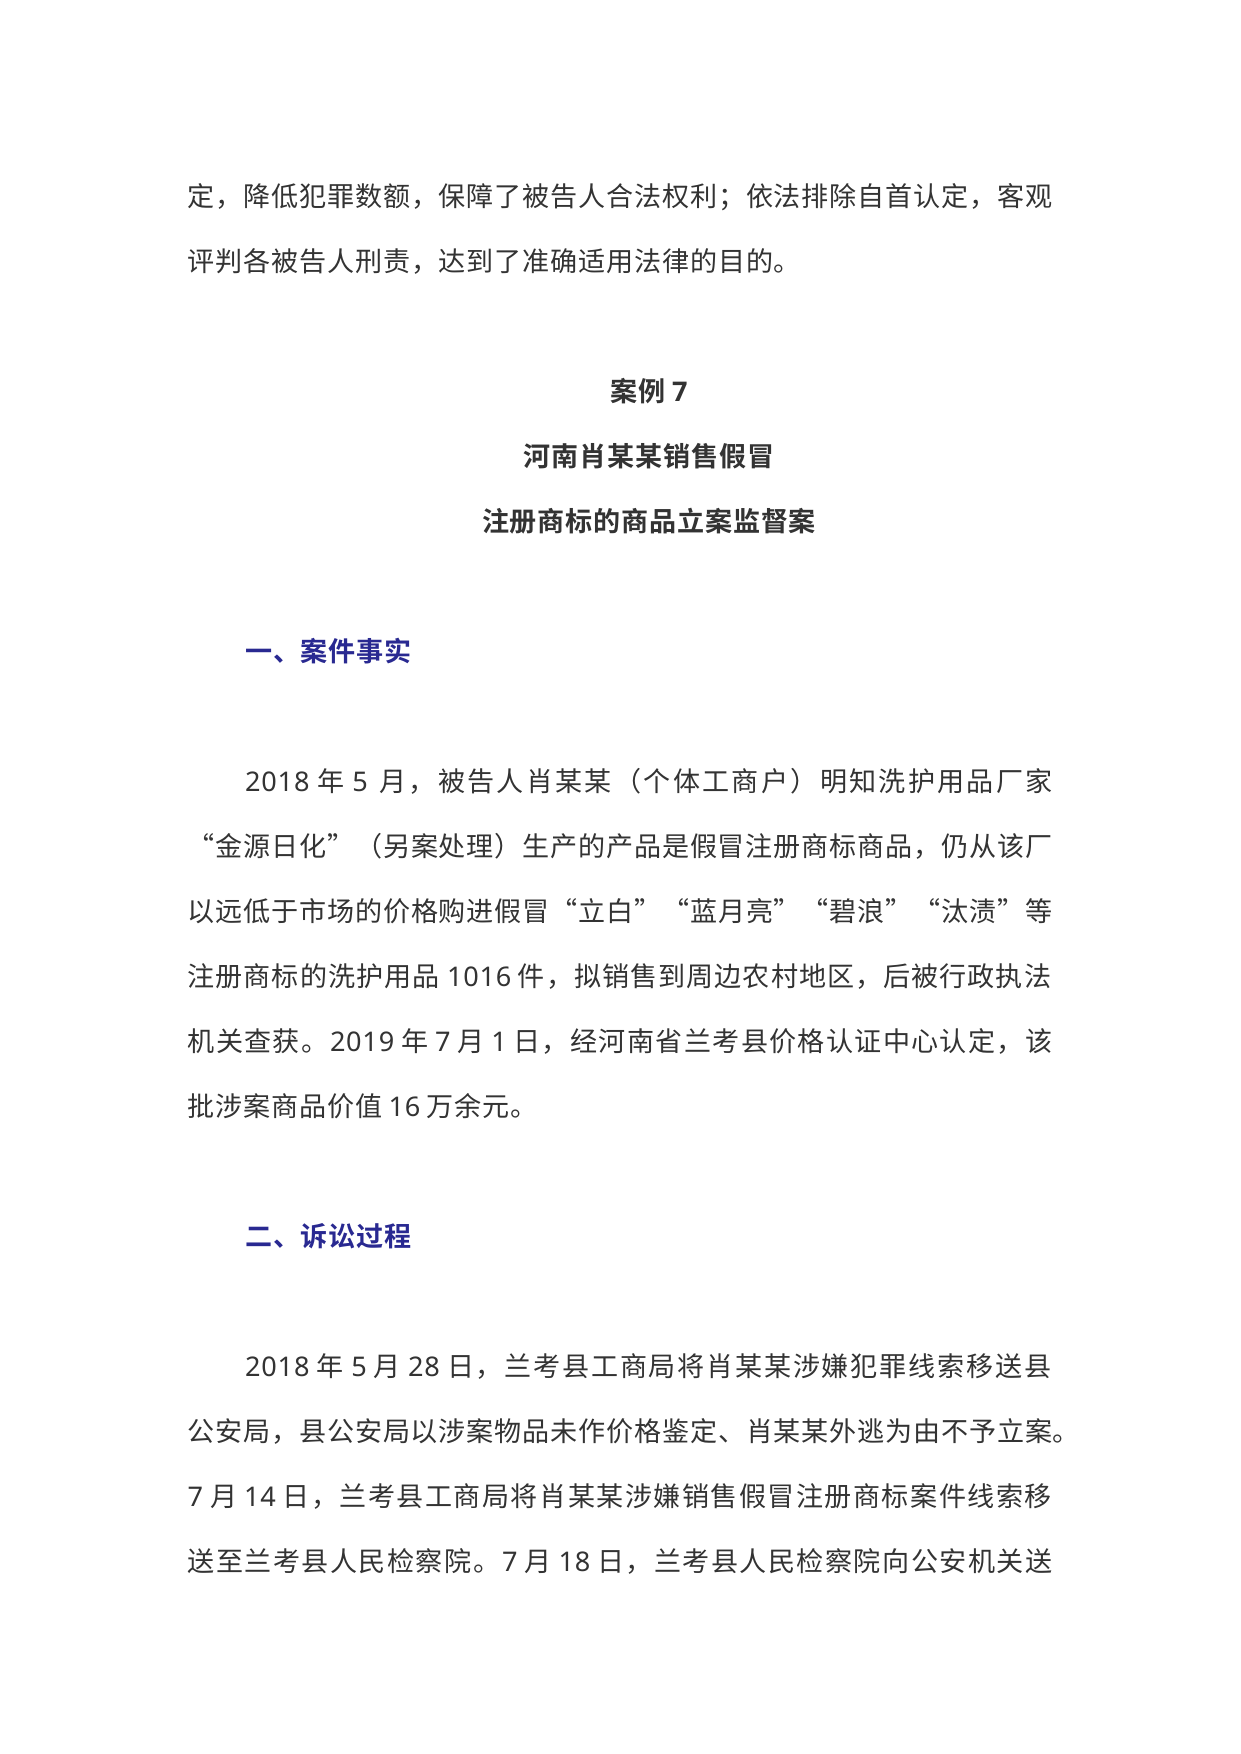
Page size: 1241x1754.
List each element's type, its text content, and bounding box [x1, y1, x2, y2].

text 注册商标的商品立案监督案 [187, 487, 1053, 552]
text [187, 162, 1053, 292]
text 二、诉讼过程 [187, 1202, 1053, 1267]
text 河南肖某某销售假冒 [187, 422, 1053, 487]
text 一、案件事实 [187, 617, 1053, 682]
text 案例7 [187, 357, 1053, 422]
text 2018年5 月，被告人肖某某（个体工商户）明知洗护用品厂家“金源日化”（另案处理）生产的产品是假冒注册商标商品，仍从该厂以远低于市场的价格购进假冒“立白”“蓝月亮”“碧浪”“汰渍”等注册商标的洗护用品1016件，拟销售到周边农村地区，后被行政执法机关查获。2019年7月1日，经河南省兰考县价格认证中心认定，该批涉案商品价值16万余元。 [187, 747, 1053, 1137]
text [187, 1332, 1053, 1592]
